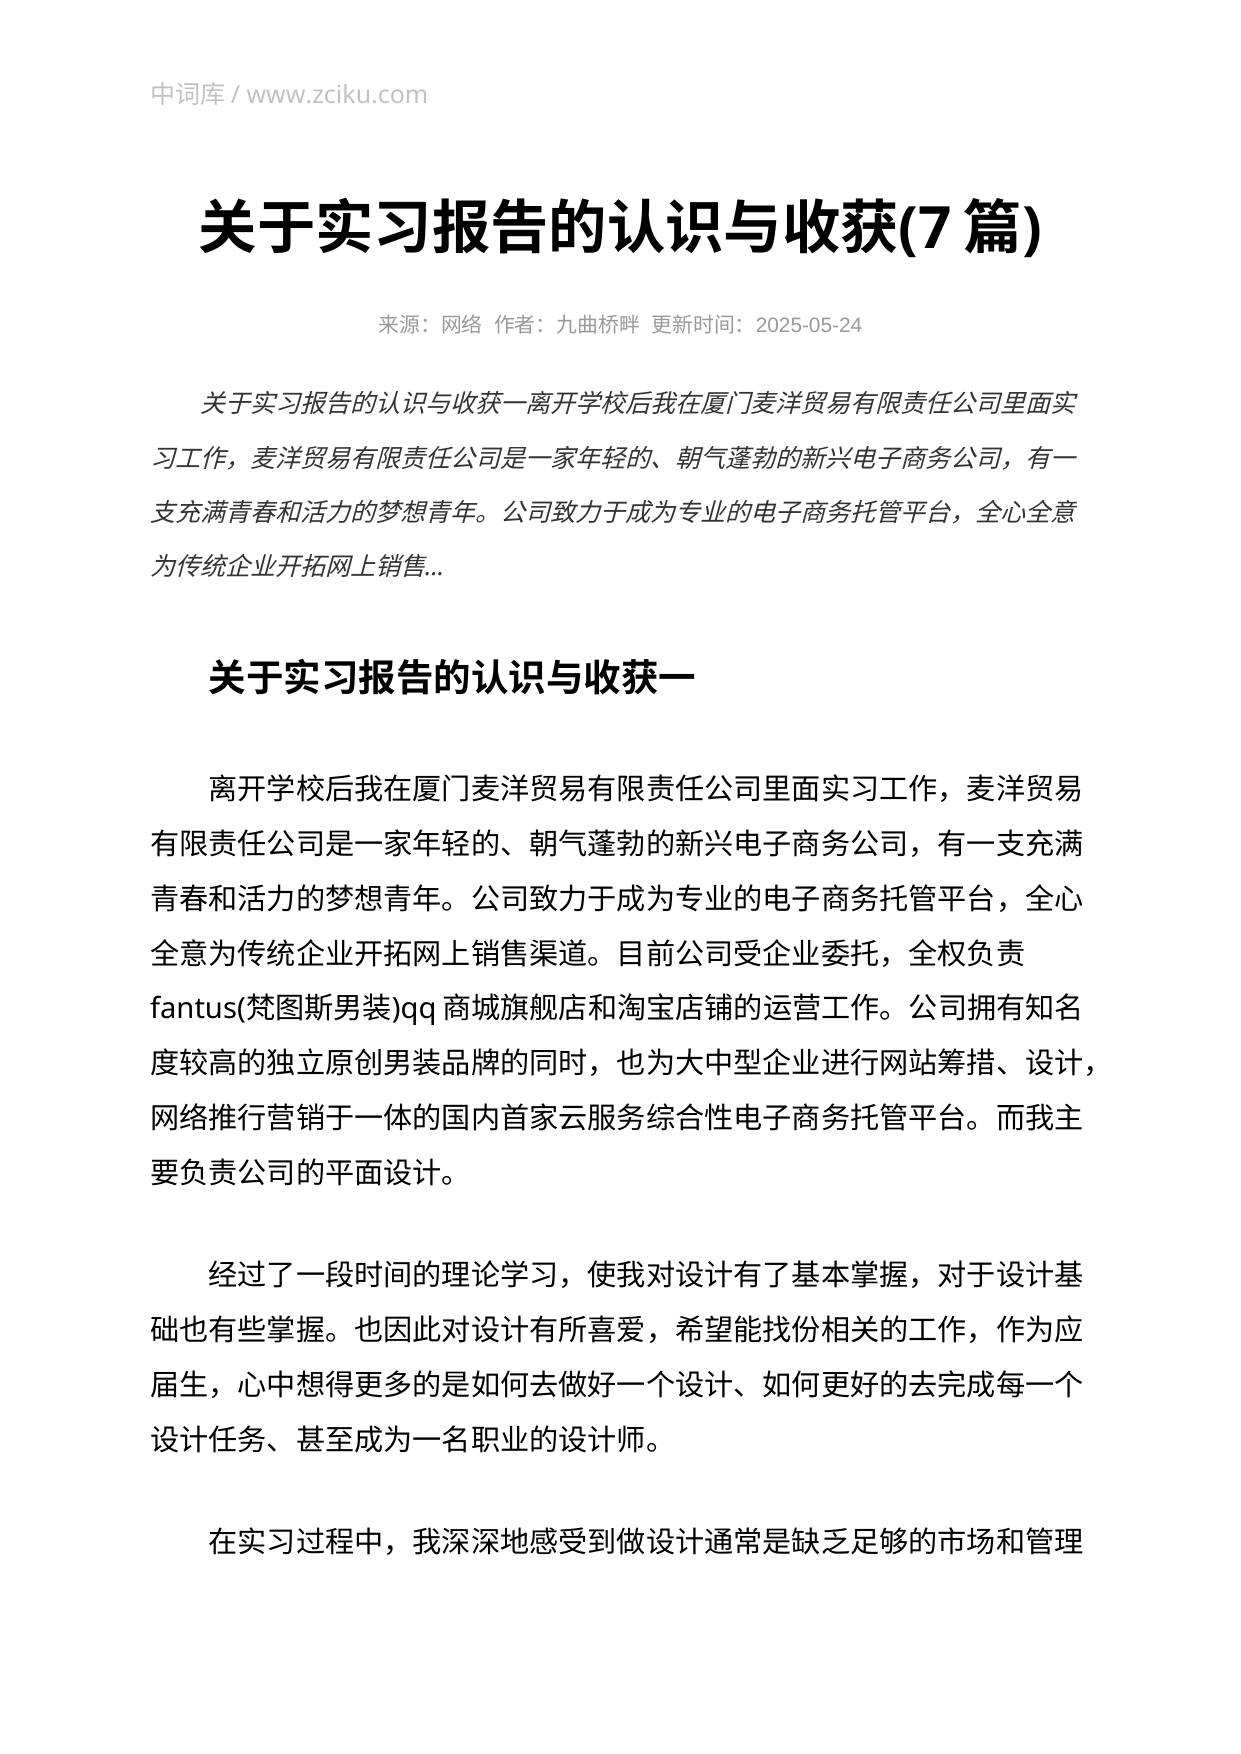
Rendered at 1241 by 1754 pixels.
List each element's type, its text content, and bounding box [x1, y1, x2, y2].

text 关于实习报告的认识与收获一离开学校后我在厦门麦洋贸易有限责任公司里面实习工作，麦洋贸易有限责任公司是一家年轻的、朝气蓬勃的新兴电子商务公司，有一支充满青春和活力的梦想青年。公司致力于成为专业的电子商务托管平台，全心全意为传统企业开拓网上销售... [150, 384, 1090, 583]
text 经过了一段时间的理论学习，使我对设计有了基本掌握，对于设计基础也有些掌握。也因此对设计有所喜爱，希望能找份相关的工作，作为应届生，心中想得更多的是如何去做好一个设计、如何更好的去完成每一个设计任务、甚至成为一名职业的设计师。 [150, 1252, 1090, 1459]
text 关于实习报告的认识与收获一 [150, 648, 1090, 702]
text 离开学校后我在厦门麦洋贸易有限责任公司里面实习工作，麦洋贸易有限责任公司是一家年轻的、朝气蓬勃的新兴电子商务公司，有一支充满青春和活力的梦想青年。公司致力于成为专业的电子商务托管平台，全心全意为传统企业开拓网上销售渠道。目前公司受企业委托，全权负责fantus(梵图斯男装)qq商城旗舰店和淘宝店铺的运营工作。公司拥有知名度较高的独立原创男装品牌的同时，也为大中型企业进行网站筹措、设计，网络推行营销于一体的国内首家云服务综合性电子商务托管平台。而我主要负责公司的平面设计。 [150, 766, 1090, 1192]
text 来源：网络 作者：九曲桥畔 更新时间：2025-05-24 [150, 313, 1090, 337]
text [150, 1518, 1090, 1560]
subtitle 关于实习报告的认识与收获(7篇) [150, 181, 1090, 266]
